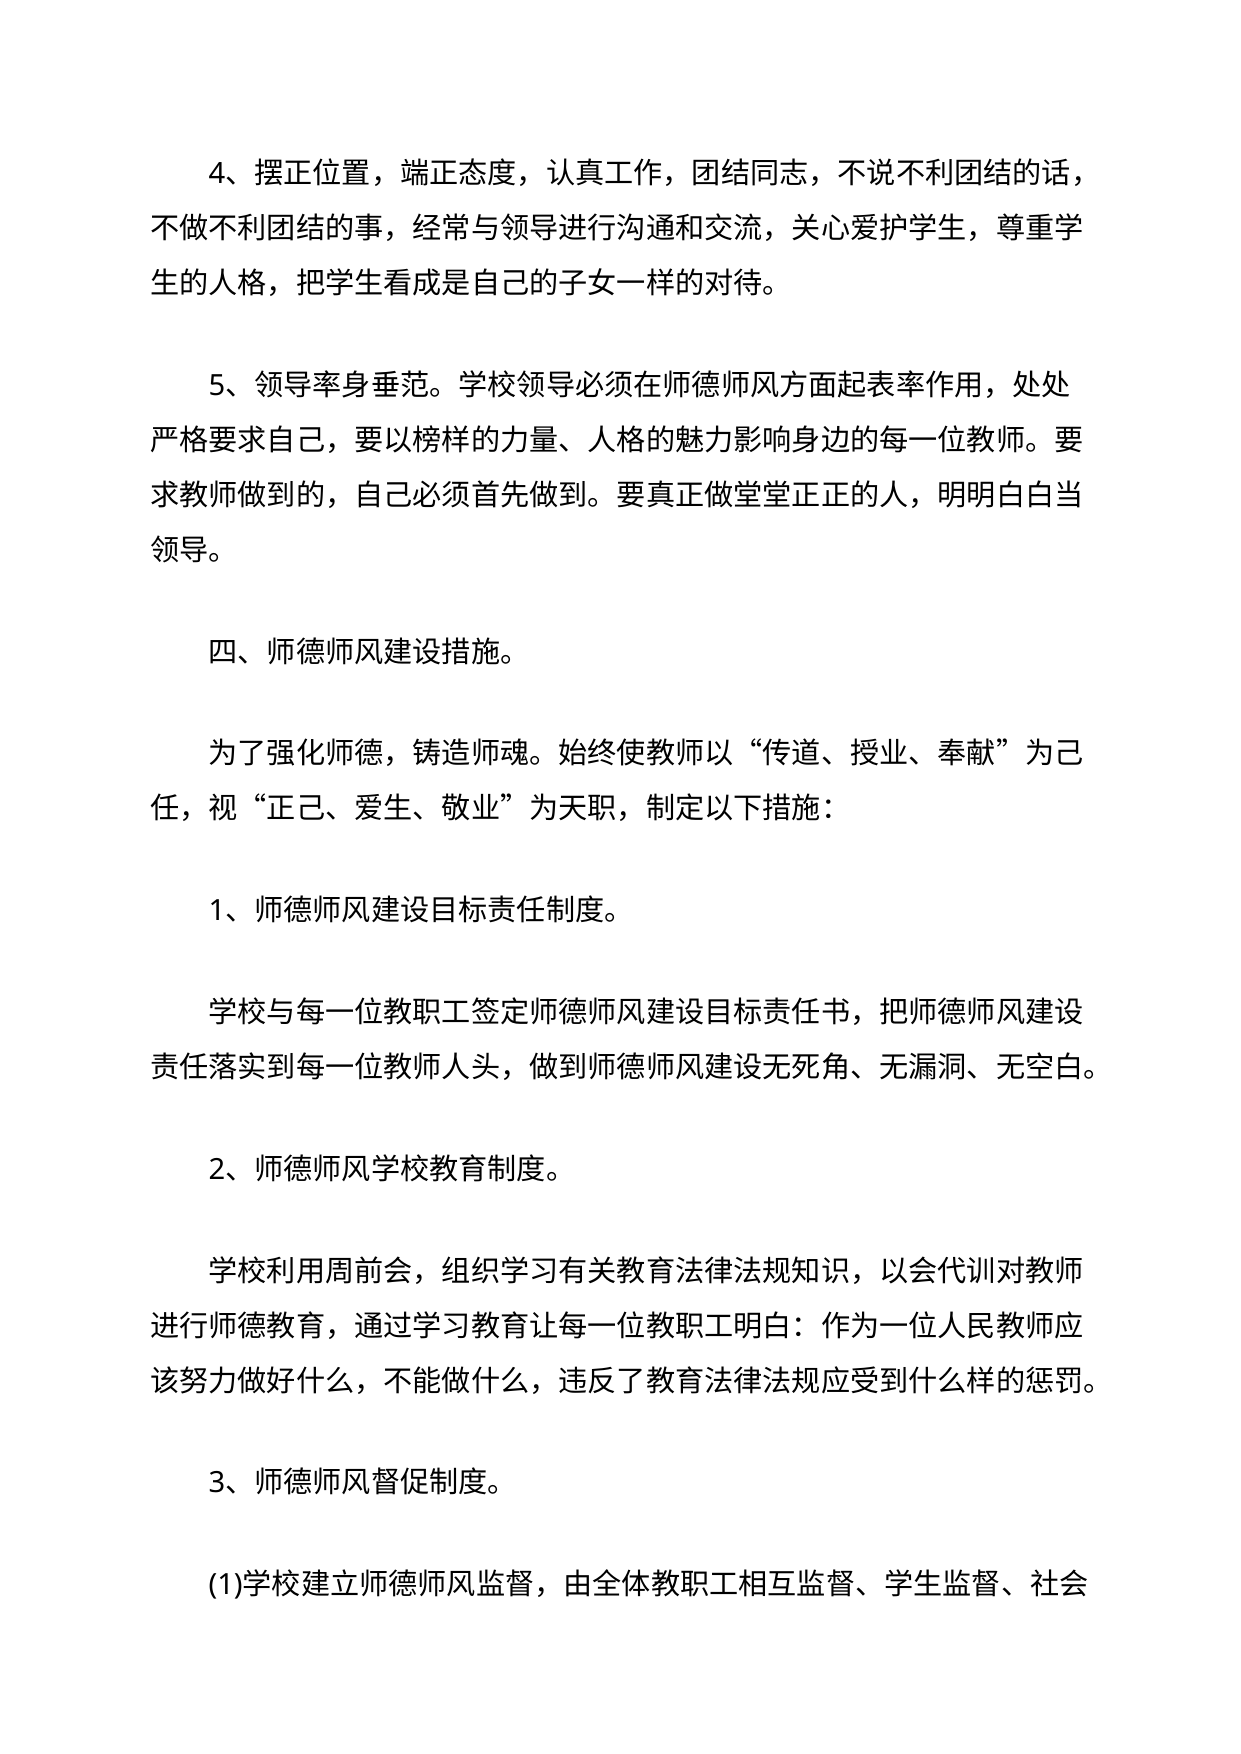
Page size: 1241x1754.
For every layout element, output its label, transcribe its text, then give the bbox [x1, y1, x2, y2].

text 3、师德师风督促制度。 [150, 1459, 1090, 1501]
text 为了强化师德，铸造师魂。始终使教师以“传道、授业、奉献”为己任，视“正己、爱生、敬业”为天职，制定以下措施： [150, 730, 1090, 827]
text 1、师德师风建设目标责任制度。 [150, 887, 1090, 929]
text 4、摆正位置，端正态度，认真工作，团结同志，不说不利团结的话，不做不利团结的事，经常与领导进行沟通和交流，关心爱护学生，尊重学生的人格，把学生看成是自己的子女一样的对待。 [150, 150, 1090, 302]
text 学校利用周前会，组织学习有关教育法律法规知识，以会代训对教师进行师德教育，通过学习教育让每一位教职工明白：作为一位人民教师应该努力做好什么，不能做什么，违反了教育法律法规应受到什么样的惩罚。 [150, 1247, 1090, 1399]
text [150, 1561, 1090, 1603]
text 5、领导率身垂范。学校领导必须在师德师风方面起表率作用，处处严格要求自己，要以榜样的力量、人格的魅力影响身边的每一位教师。要求教师做到的，自己必须首先做到。要真正做堂堂正正的人，明明白白当领导。 [150, 362, 1090, 569]
text 四、师德师风建设措施。 [150, 628, 1090, 671]
text 学校与每一位教职工签定师德师风建设目标责任书，把师德师风建设责任落实到每一位教师人头，做到师德师风建设无死角、无漏洞、无空白。 [150, 989, 1090, 1086]
text 2、师德师风学校教育制度。 [150, 1145, 1090, 1188]
